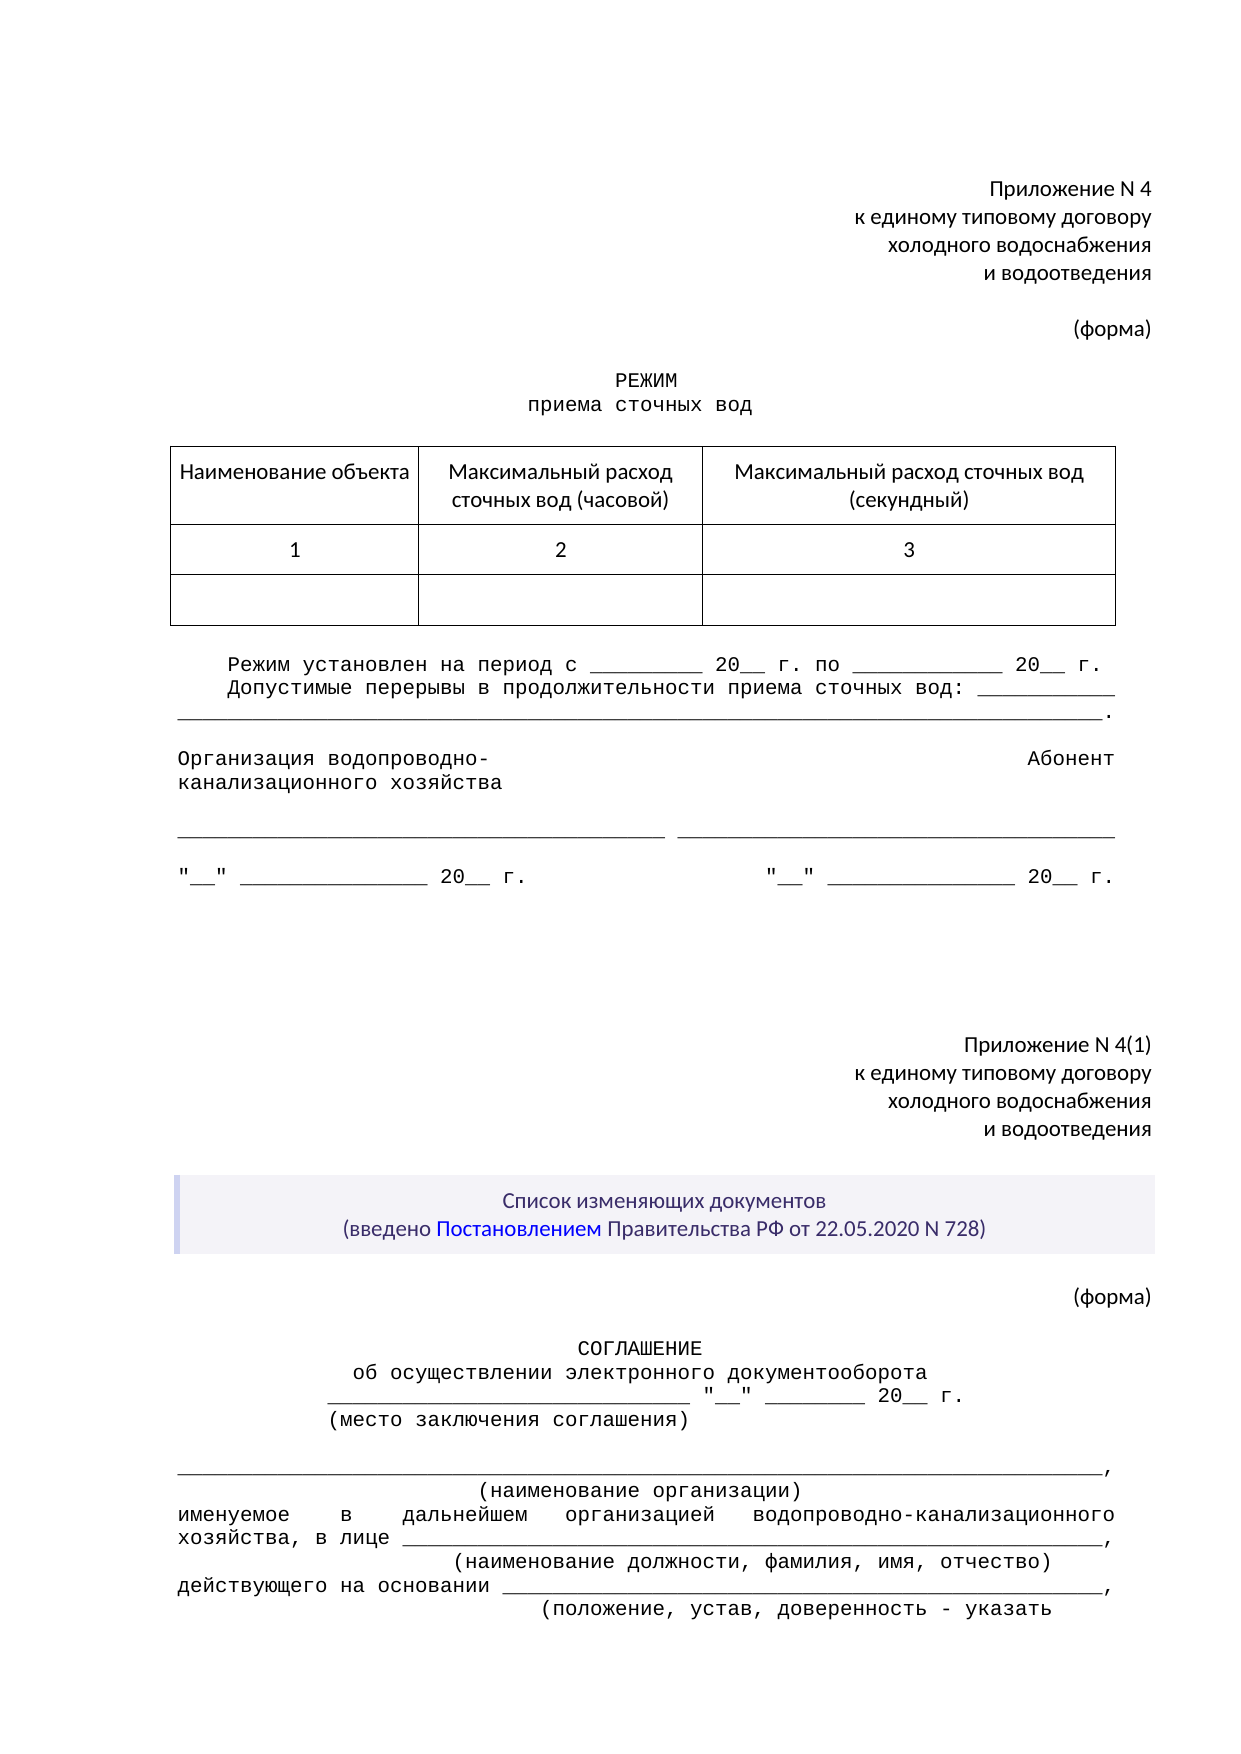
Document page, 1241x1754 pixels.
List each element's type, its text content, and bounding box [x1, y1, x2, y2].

text (форма) [177, 1282, 1152, 1310]
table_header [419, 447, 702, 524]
text приема сточных вод [177, 394, 1152, 418]
text _____________________________ "__" ________ 20__ г. [177, 1386, 1152, 1409]
text "__" _______________ 20__ г. "__" _______________ 20__ г. [177, 866, 1152, 890]
text и водоотведения [177, 258, 1152, 286]
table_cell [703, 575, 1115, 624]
text холодного водоснабжения [177, 230, 1152, 258]
text Допустимые перерывы в продолжительности приема сточных вод: ___________ [177, 677, 1152, 701]
text _______________________________________ ___________________________________ [177, 819, 1152, 843]
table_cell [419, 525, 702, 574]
text Приложение N 4(1) [177, 1030, 1152, 1058]
text (положение, устав, доверенность - указать [177, 1598, 1152, 1622]
text (форма) [177, 314, 1152, 342]
text к единому типовому договору [177, 1058, 1152, 1086]
text (место заключения соглашения) [177, 1409, 1152, 1433]
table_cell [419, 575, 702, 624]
text Режим установлен на период с _________ 20__ г. по ____________ 20__ г. [177, 654, 1152, 677]
text и водоотведения [177, 1114, 1152, 1142]
text СОГЛАШЕНИЕ [177, 1338, 1152, 1362]
text __________________________________________________________________________, [177, 1456, 1152, 1480]
text РЕЖИМ [177, 370, 1152, 394]
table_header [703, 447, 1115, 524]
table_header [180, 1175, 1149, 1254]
text именуемое в дальнейшем организацией водопроводно-канализационного [177, 1504, 1152, 1527]
text Организация водопроводно- Абонент [177, 748, 1152, 772]
text канализационного хозяйства [177, 772, 1152, 796]
text действующего на основании ________________________________________________, [177, 1575, 1152, 1598]
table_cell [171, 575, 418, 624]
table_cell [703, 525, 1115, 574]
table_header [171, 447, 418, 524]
text об осуществлении электронного документооборота [177, 1362, 1152, 1386]
text __________________________________________________________________________. [177, 701, 1152, 724]
text хозяйства, в лице ________________________________________________________, [177, 1527, 1152, 1551]
text Приложение N 4 [177, 174, 1152, 202]
text холодного водоснабжения [177, 1086, 1152, 1114]
text (наименование организации) [177, 1480, 1152, 1504]
text к единому типовому договору [177, 202, 1152, 230]
text (наименование должности, фамилия, имя, отчество) [177, 1551, 1152, 1575]
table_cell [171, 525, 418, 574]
